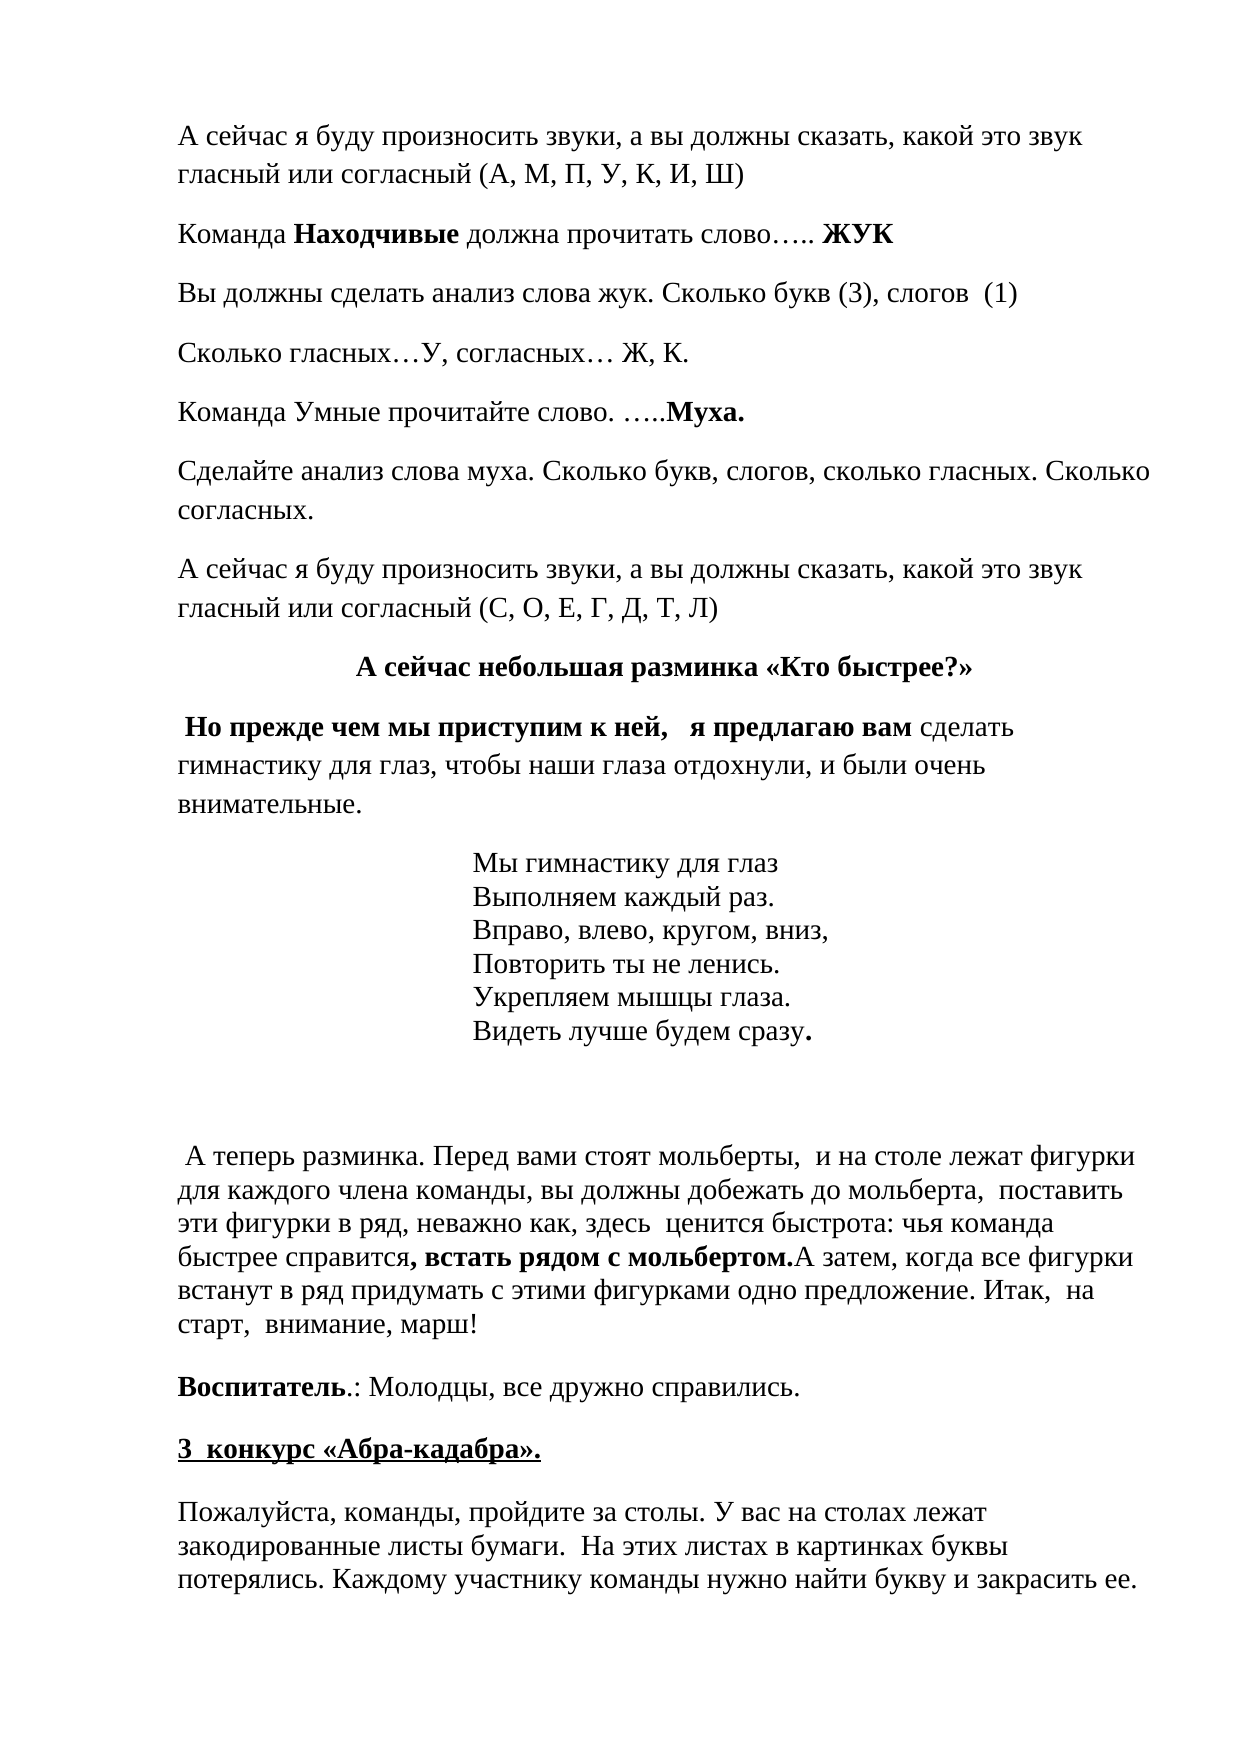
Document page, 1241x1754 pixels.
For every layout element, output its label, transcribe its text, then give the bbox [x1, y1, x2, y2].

text Сделайте анализ слова муха. Сколько букв, слогов, сколько гласных. Сколько согласных. [177, 453, 1152, 526]
text 3 конкурс «Абра-кадабра». [177, 1431, 1152, 1465]
text Сколько гласных…У, согласных… Ж, К. [177, 335, 1152, 368]
text А сейчас я буду произносить звуки, а вы должны сказать, какой это звук гласный или согласный (С, О, Е, Г, Д, Т, Л) [177, 551, 1152, 623]
text Но прежде чем мы приступим к ней, я предлагаю вам сделать гимнастику для глаз, чтобы наши глаза отдохнули, и были очень внимательные. [177, 709, 1152, 819]
text Воспитатель.: Молодцы, все дружно справились. [177, 1369, 1152, 1402]
text А сейчас небольшая разминка «Кто быстрее?» [177, 649, 1152, 683]
text Видеть лучше будем сразу. [472, 1013, 1152, 1046]
text А сейчас я буду произносить звуки, а вы должны сказать, какой это звук гласный или согласный (А, М, П, У, К, И, Ш) [177, 118, 1152, 190]
text Выполняем каждый раз. [472, 879, 1152, 912]
text Мы гимнастику для глаз [472, 845, 1152, 879]
text А теперь разминка. Перед вами стоят мольберты, и на столе лежат фигурки для каждого члена команды, вы должны добежать до мольберта, поставить эти фигурки в ряд, неважно как, здесь ценится быстрота: чья команда быстрее справится, встать рядом с мольбертом.А затем, когда все фигурки встанут в ряд придумать с этими фигурками одно предложение. Итак, на старт, внимание, марш! [177, 1138, 1152, 1339]
text Пожалуйста, команды, пройдите за столы. У вас на столах лежат закодированные листы бумаги. На этих листах в картинках буквы потерялись. Каждому участнику команды нужно найти букву и закрасить ее. [177, 1494, 1152, 1595]
text Повторить ты не ленись. [472, 946, 1152, 979]
text Вправо, влево, кругом, вниз, [472, 912, 1152, 946]
text Команда Умные прочитайте слово. …..Муха. [177, 394, 1152, 428]
text Вы должны сделать анализ слова жук. Сколько букв (3), слогов (1) [177, 275, 1152, 309]
text Команда Находчивые должна прочитать слово….. ЖУК [177, 216, 1152, 249]
text Укрепляем мышцы глаза. [472, 979, 1152, 1013]
